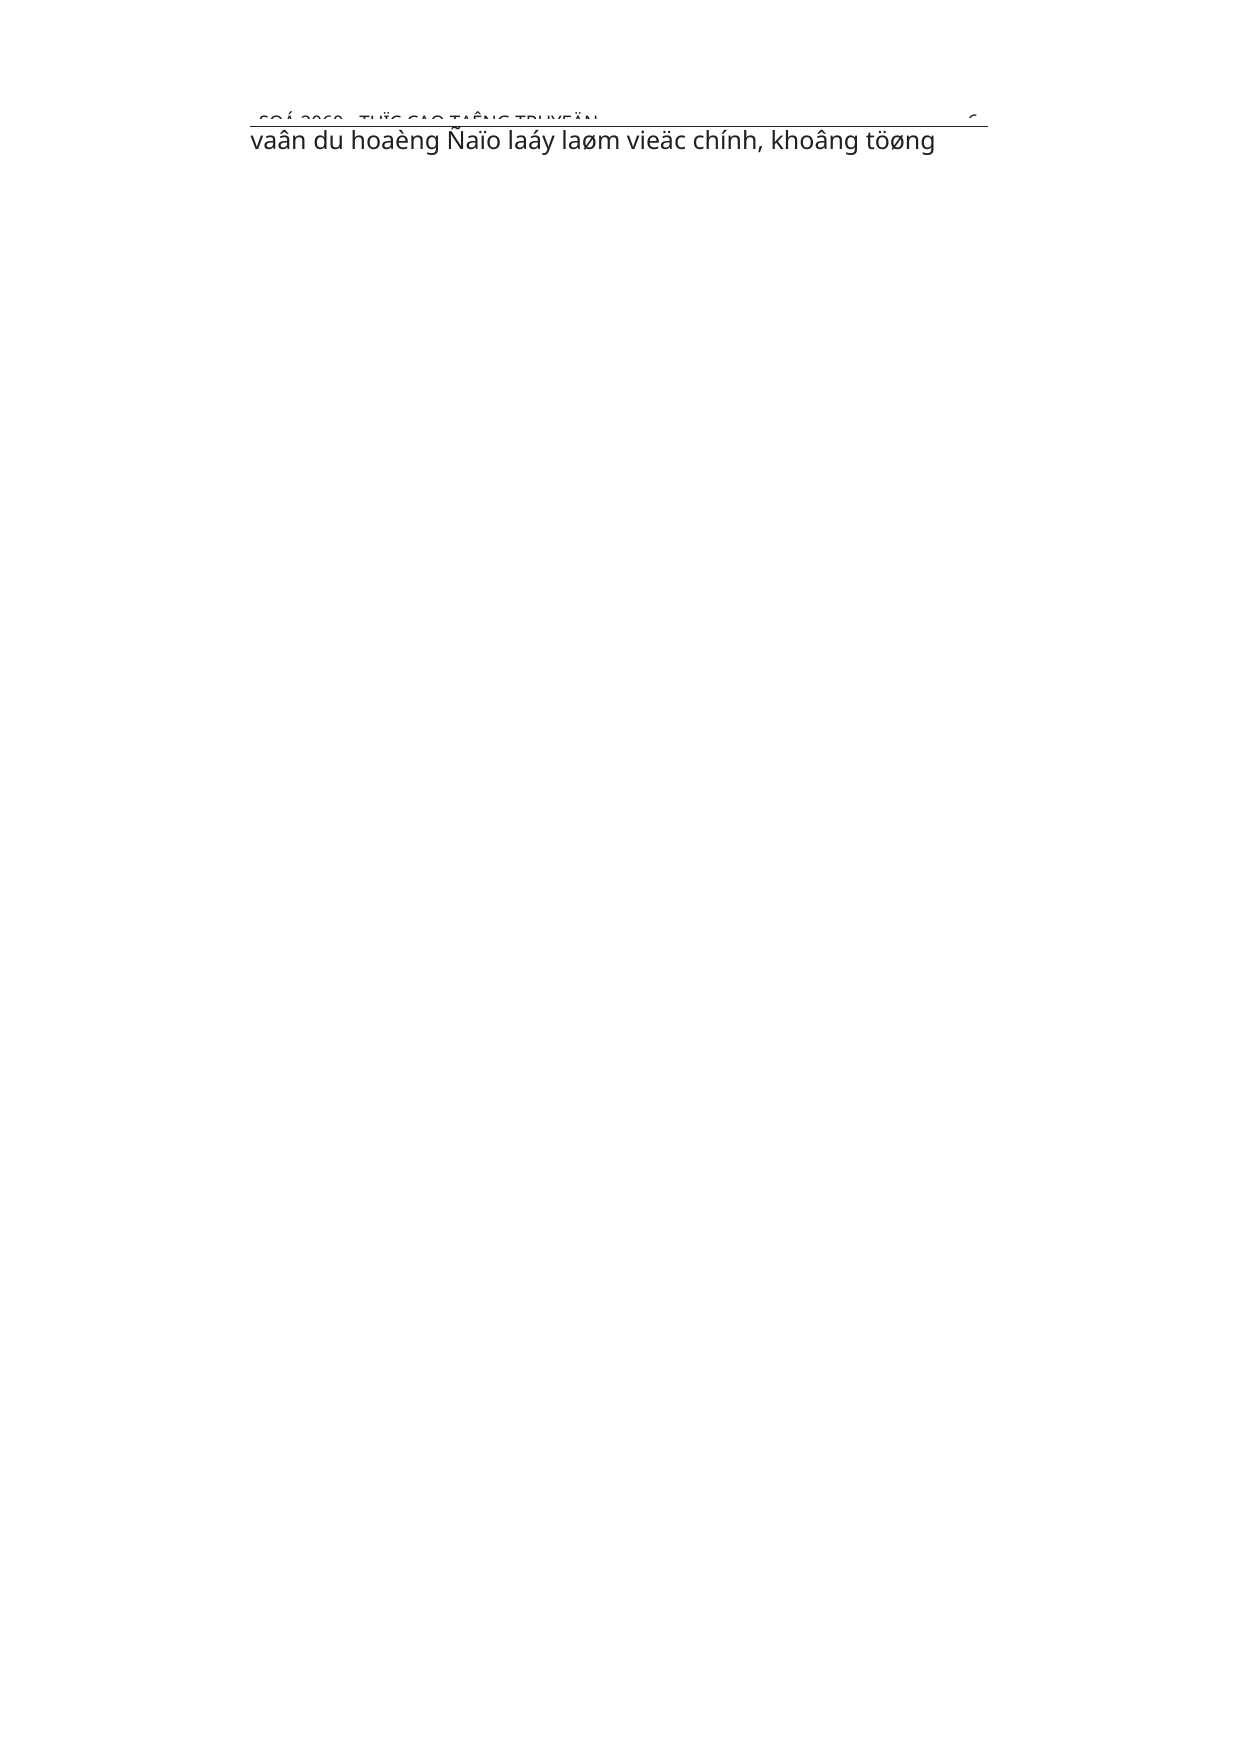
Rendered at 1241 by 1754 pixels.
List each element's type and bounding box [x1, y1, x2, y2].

text [250, 125, 990, 156]
